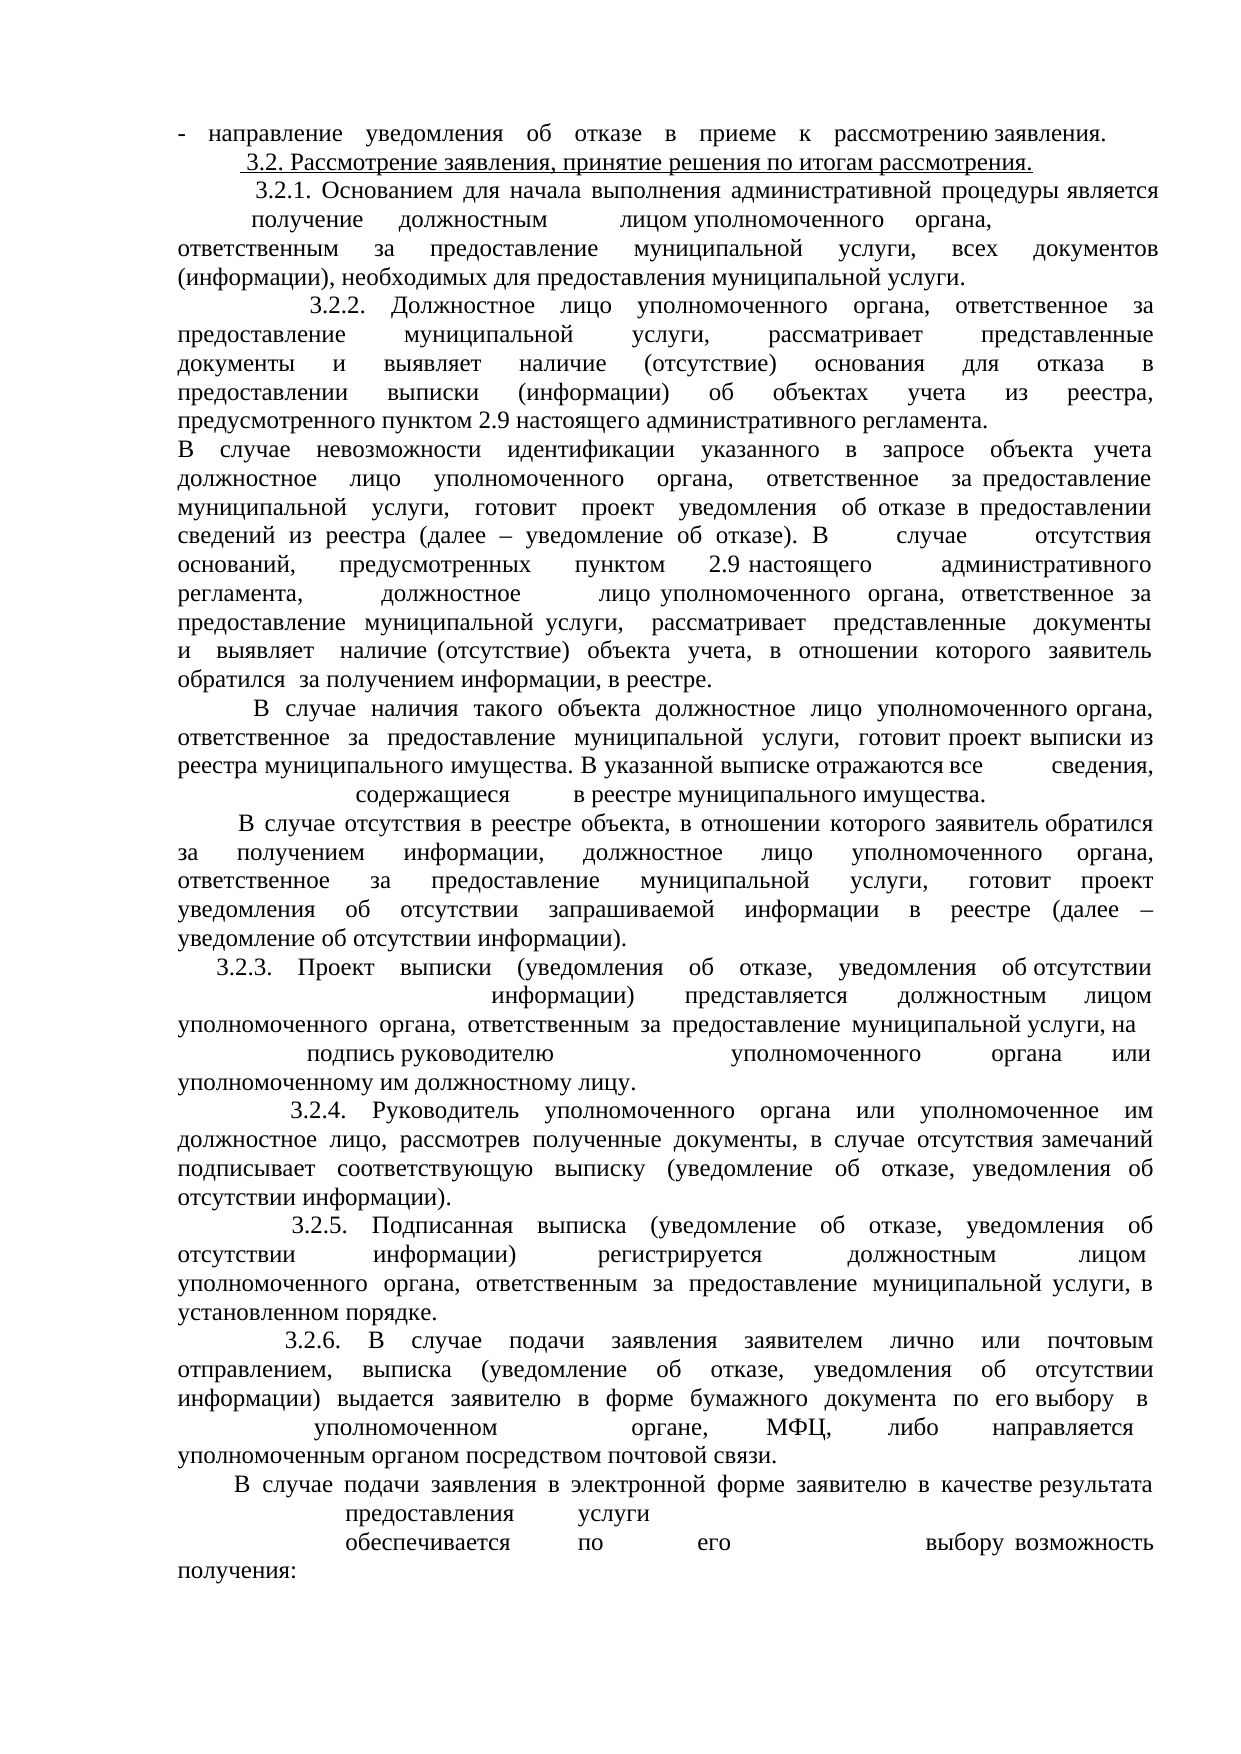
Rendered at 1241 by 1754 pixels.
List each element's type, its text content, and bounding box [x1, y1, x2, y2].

text В случае отсутствия в реестре объекта, в отношении которого заявитель обратился за получением информации, должностное лицо уполномоченного органа, ответственное за предоставление муниципальной услуги, готовит проект уведомления об отсутствии запрашиваемой информации в реестре (далее – уведомление об отсутствии информации). [177, 808, 1154, 952]
text 3.2.5. Подписанная выписка (уведомление об отказе, уведомления об отсутствии информации) регистрируется должностным лицом уполномоченного органа, ответственным за предоставление муниципальной услуги, в установленном порядке. [177, 1211, 1154, 1326]
text В случае невозможности идентификации указанного в запросе объекта учета должностное лицо уполномоченного органа, ответственное за предоставление муниципальной услуги, готовит проект уведомления об отказе в предоставлении сведений из реестра (далее – уведомление об отказе). В случае отсутствия оснований, предусмотренных пунктом 2.9 настоящего административного регламента, должностное лицо уполномоченного органа, ответственное за предоставление муниципальной услуги, рассматривает представленные документы и выявляет наличие (отсутствие) объекта учета, в отношении которого заявитель обратился за получением информации, в реестре. [177, 434, 1152, 693]
text 3.2.6. В случае подачи заявления заявителем лично или почтовым отправлением, выписка (уведомление об отказе, уведомления об отсутствии информации) выдается заявителю в форме бумажного документа по его выбору в уполномоченном органе, МФЦ, либо направляется уполномоченным органом посредством почтовой связи. [177, 1326, 1154, 1469]
text 3.2. Рассмотрение заявления, принятие решения по итогам рассмотрения. [177, 147, 1159, 176]
text уполномоченного органа, ответственным за предоставление муниципальной услуги, на подпись руководителю уполномоченного органа или уполномоченному им должностному лицу. [177, 1009, 1153, 1096]
text В случае подачи заявления в электронной форме заявителю в качестве результата предоставления услуги [177, 1469, 1154, 1527]
text В случае наличия такого объекта должностное лицо уполномоченного органа, ответственное за предоставление муниципальной услуги, готовит проект выписки из реестра муниципального имущества. В указанной выписке отражаются все сведения, содержащиеся в реестре муниципального имущества. [177, 693, 1154, 808]
text 3.2.2. Должностное лицо уполномоченного органа, ответственное за предоставление муниципальной услуги, рассматривает представленные документы и выявляет наличие (отсутствие) основания для отказа в предоставлении выписки (информации) об объектах учета из реестра, предусмотренного пунктом 2.9 настоящего административного регламента. [177, 291, 1154, 434]
text 3.2.3. Проект выписки (уведомления об отказе, уведомления об отсутствии информации) представляется должностным лицом [177, 952, 1152, 1009]
text - направление уведомления об отказе в приеме к рассмотрению заявления. [177, 118, 1159, 147]
text 3.2.4. Руководитель уполномоченного органа или уполномоченное им должностное лицо, рассмотрев полученные документы, в случае отсутствия замечаний подписывает соответствующую выписку (уведомление об отказе, уведомления об отсутствии информации). [177, 1096, 1154, 1211]
text обеспечивается по его выбору возможность получения: [177, 1527, 1154, 1584]
text 3.2.1. Основанием для начала выполнения административной процедуры является получение должностным лицом уполномоченного органа, ответственным за предоставление муниципальной услуги, всех документов (информации), необходимых для предоставления муниципальной услуги. [177, 176, 1159, 291]
